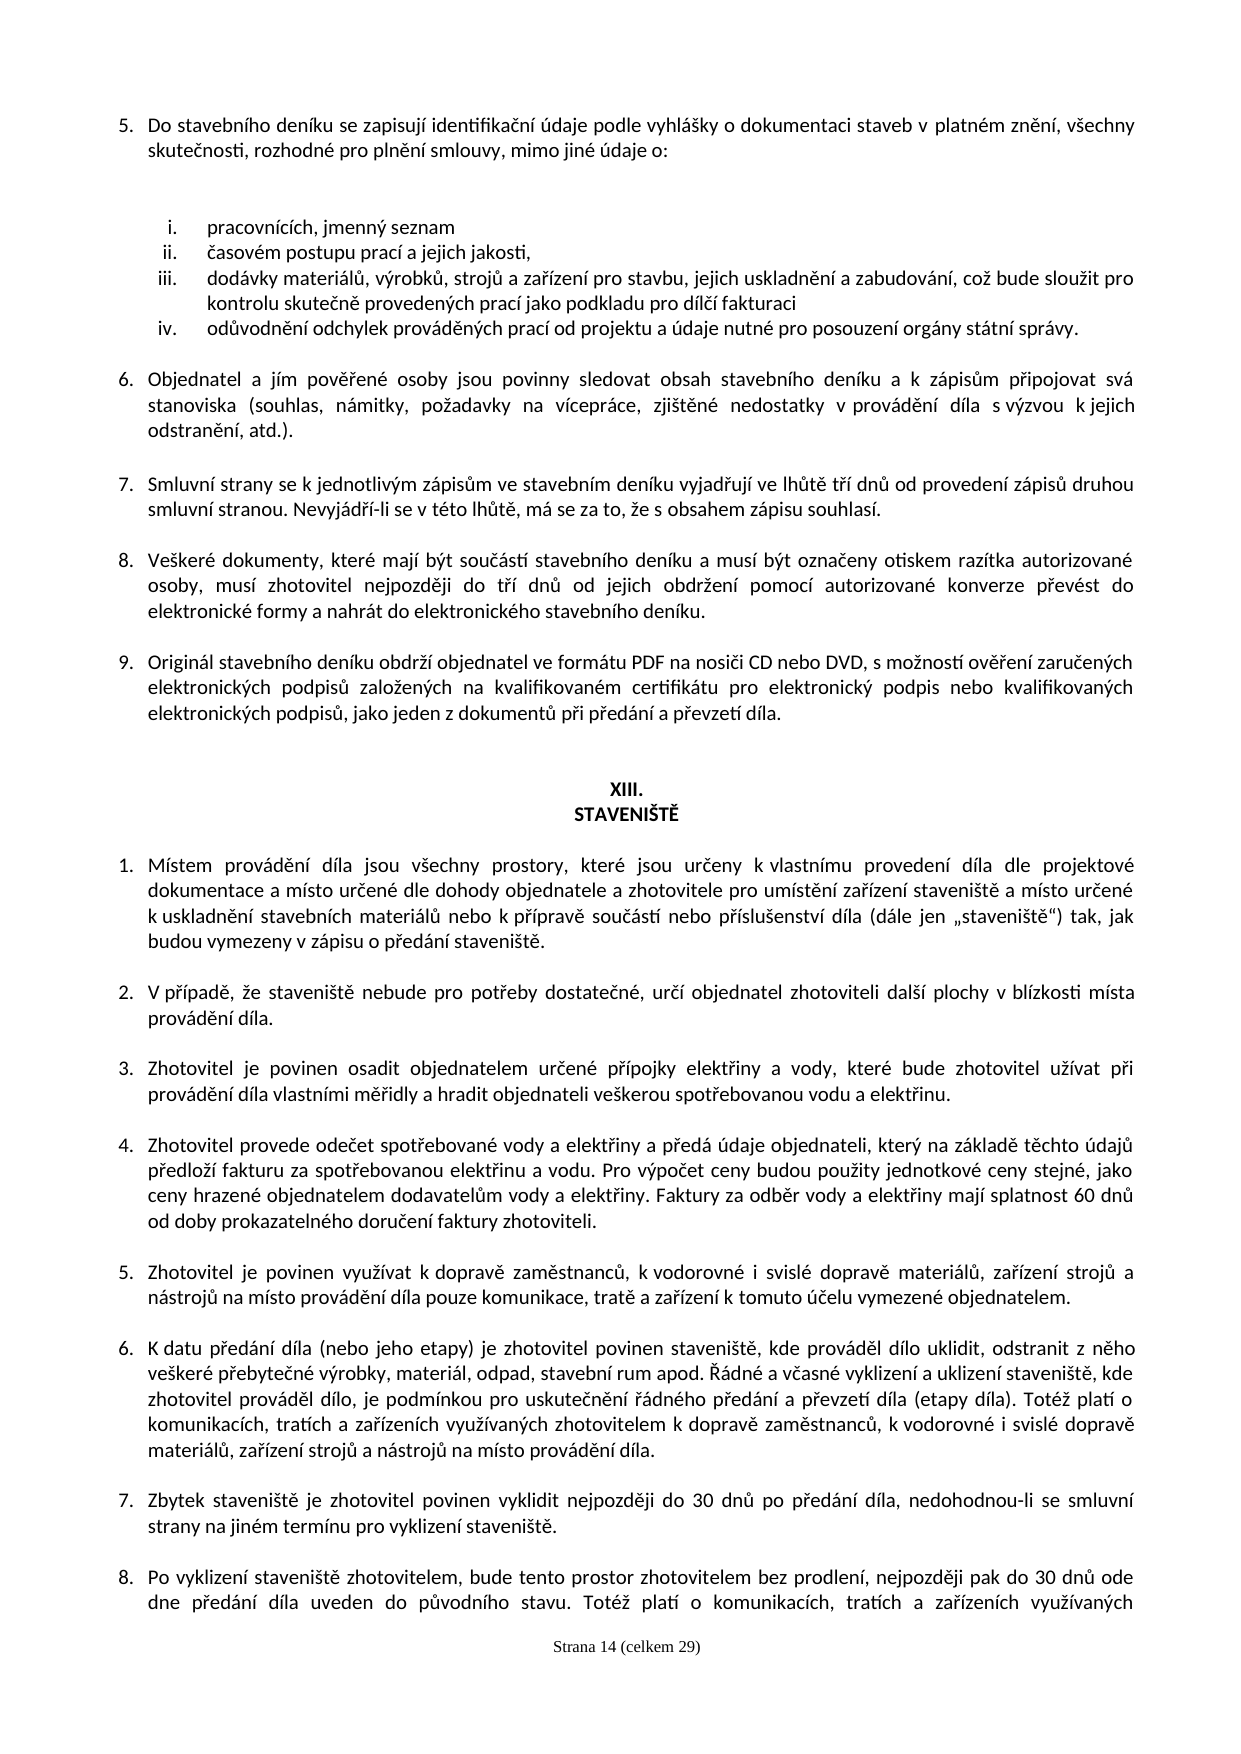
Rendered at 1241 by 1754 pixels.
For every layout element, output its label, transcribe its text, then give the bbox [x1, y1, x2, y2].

list Místem provádění díla jsou všechny prostory, které jsou určeny k vlastnímu provedení díla dle projektové dokumentace a místo určené dle dohody objednatele a zhotovitele pro umístění zařízení staveniště a místo určené k uskladnění stavebních materiálů nebo k přípravě součástí nebo příslušenství díla (dále jen „staveniště“) tak, jak budou vymezeny v zápisu o předání staveniště. [118, 852, 1135, 954]
text STAVENIŠTĚ [118, 801, 1135, 827]
list pracovnících, jmenný seznam [177, 214, 1135, 239]
list Zhotovitel je povinen osadit objednatelem určené přípojky elektřiny a vody, které bude zhotovitel užívat při provádění díla vlastními měřidly a hradit objednateli veškerou spotřebovanou vodu a elektřinu. [118, 1056, 1135, 1106]
list V případě, že staveniště nebude pro potřeby dostatečné, určí objednatel zhotoviteli další plochy v blízkosti místa provádění díla. [118, 979, 1135, 1030]
list Zhotovitel je povinen využívat k dopravě zaměstnanců, k vodorovné i svislé dopravě materiálů, zařízení strojů a nástrojů na místo provádění díla pouze komunikace, tratě a zařízení k tomuto účelu vymezené objednatelem. [118, 1259, 1135, 1310]
list Zbytek staveniště je zhotovitel povinen vyklidit nejpozději do 30 dnů po předání díla, nedohodnou-li se smluvní strany na jiném termínu pro vyklizení staveniště. [118, 1488, 1135, 1538]
list Originál stavebního deníku obdrží objednatel ve formátu PDF na nosiči CD nebo DVD, s možností ověření zaručených elektronických podpisů založených na kvalifikovaném certifikátu pro elektronický podpis nebo kvalifikovaných elektronických podpisů, jako jeden z dokumentů při předání a převzetí díla. [118, 649, 1135, 725]
list Smluvní strany se k jednotlivým zápisům ve stavebním deníku vyjadřují ve lhůtě tří dnů od provedení zápisů druhou smluvní stranou. Nevyjádří-li se v této lhůtě, má se za to, že s obsahem zápisu souhlasí. [118, 471, 1135, 522]
list dodávky materiálů, výrobků, strojů a zařízení pro stavbu, jejich uskladnění a zabudování, což bude sloužit pro kontrolu skutečně provedených prací jako podkladu pro dílčí fakturaci [177, 265, 1135, 316]
list časovém postupu prací a jejich jakosti, [177, 239, 1135, 265]
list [118, 1564, 1135, 1615]
list Objednatel a jím pověřené osoby jsou povinny sledovat obsah stavebního deníku a k zápisům připojovat svá stanoviska (souhlas, námitky, požadavky na vícepráce, zjištěné nedostatky v provádění díla s výzvou k jejich odstranění, atd.). [118, 366, 1135, 443]
list odůvodnění odchylek prováděných prací od projektu a údaje nutné pro posouzení orgány státní správy. [177, 316, 1135, 341]
list K datu předání díla (nebo jeho etapy) je zhotovitel povinen staveniště, kde prováděl dílo uklidit, odstranit z něho veškeré přebytečné výrobky, materiál, odpad, stavební rum apod. Řádné a včasné vyklizení a uklizení staveniště, kde zhotovitel prováděl dílo, je podmínkou pro uskutečnění řádného předání a převzetí díla (etapy díla). Totéž platí o komunikacích, tratích a zařízeních využívaných zhotovitelem k dopravě zaměstnanců, k vodorovné i svislé dopravě materiálů, zařízení strojů a nástrojů na místo provádění díla. [118, 1335, 1135, 1462]
text XIII. [118, 776, 1135, 801]
list Veškeré dokumenty, které mají být součástí stavebního deníku a musí být označeny otiskem razítka autorizované osoby, musí zhotovitel nejpozději do tří dnů od jejich obdržení pomocí autorizované konverze převést do elektronické formy a nahrát do elektronického stavebního deníku. [118, 547, 1135, 623]
list Zhotovitel provede odečet spotřebované vody a elektřiny a předá údaje objednateli, který na základě těchto údajů předloží fakturu za spotřebovanou elektřinu a vodu. Pro výpočet ceny budou použity jednotkové ceny stejné, jako ceny hrazené objednatelem dodavatelům vody a elektřiny. Faktury za odběr vody a elektřiny mají splatnost 60 dnů od doby prokazatelného doručení faktury zhotoviteli. [118, 1132, 1135, 1233]
list Do stavebního deníku se zapisují identifikační údaje podle vyhlášky o dokumentaci staveb v platném znění, všechny skutečnosti, rozhodné pro plnění smlouvy, mimo jiné údaje o: [118, 112, 1135, 163]
